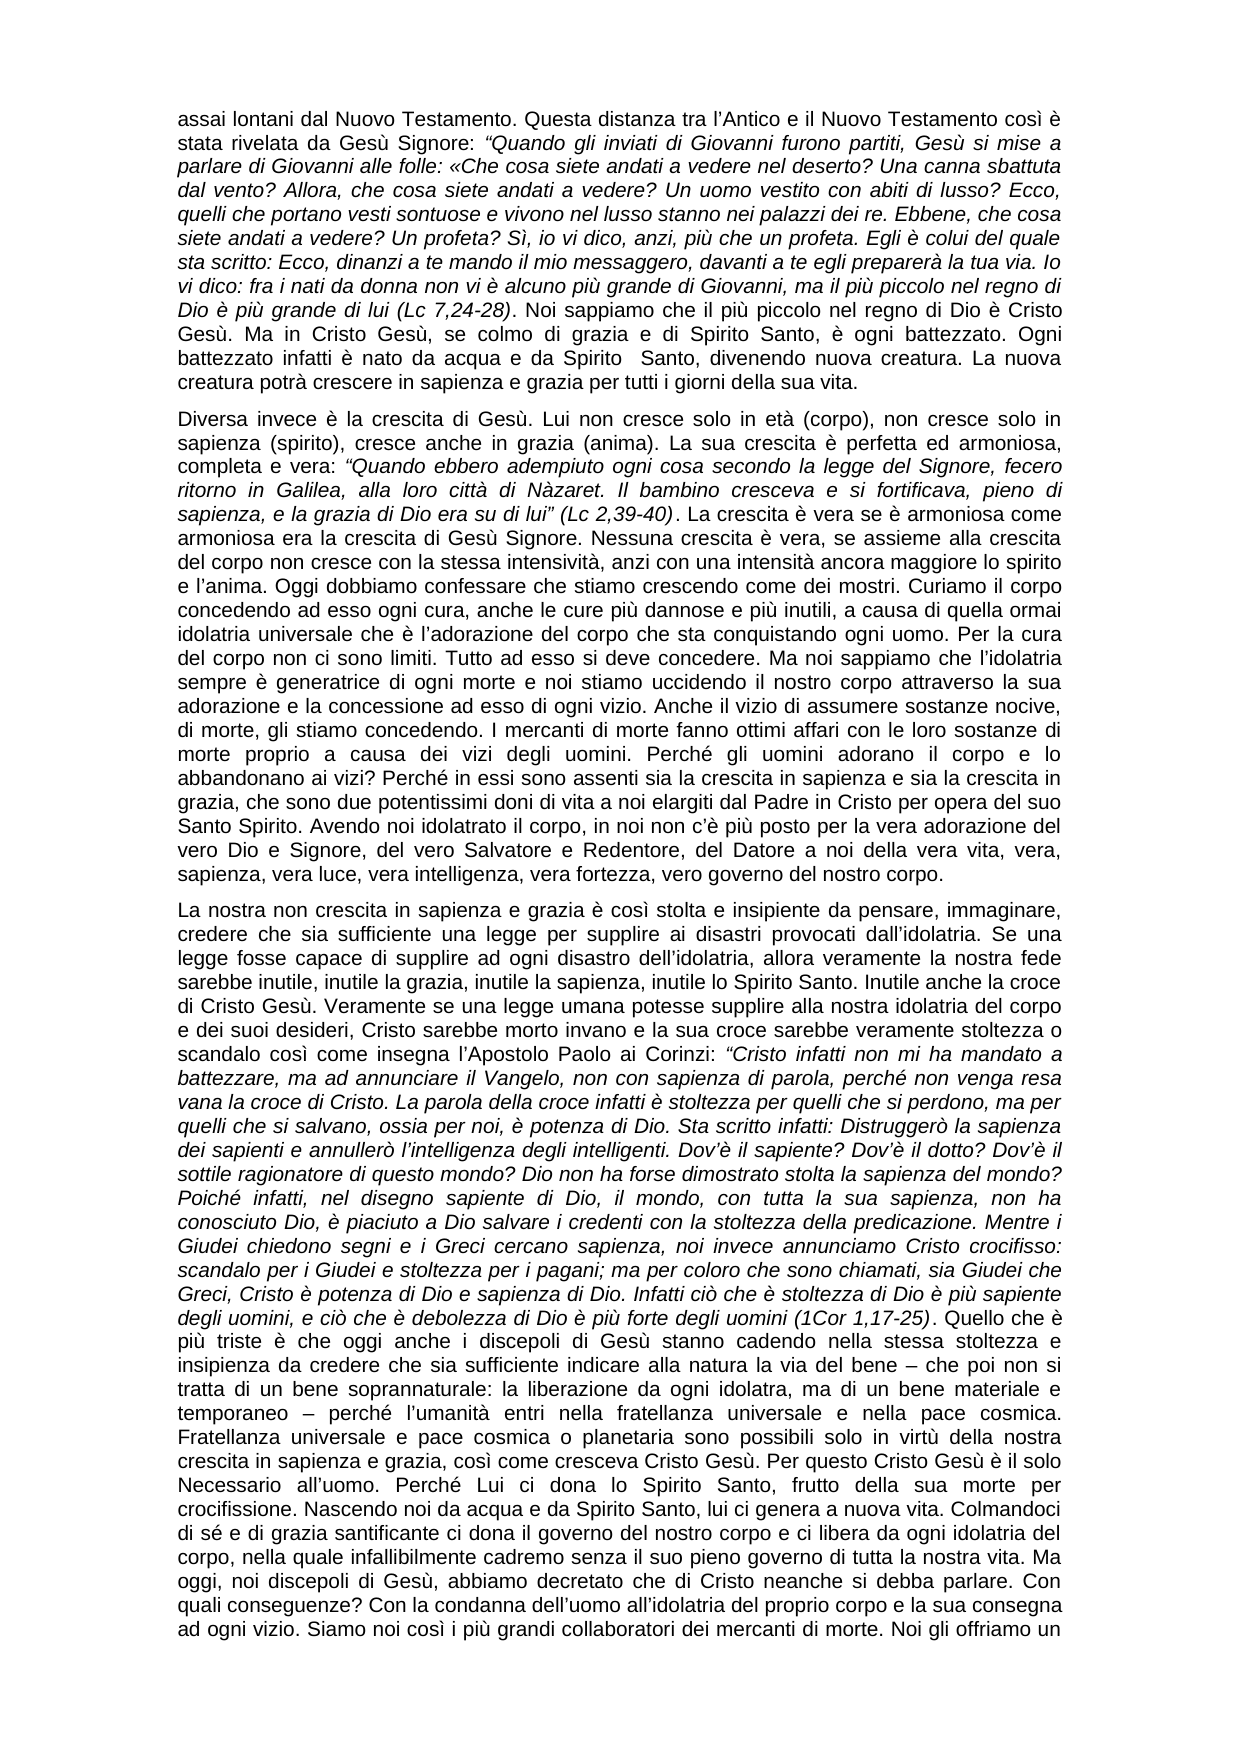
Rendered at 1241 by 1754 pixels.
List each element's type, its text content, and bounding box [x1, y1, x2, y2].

text Diversa invece è la crescita di Gesù. Lui non cresce solo in età (corpo), non cresce solo in sapienza (spirito), cresce anche in grazia (anima). La sua crescita è perfetta ed armoniosa, completa e vera: “Quando ebbero adempiuto ogni cosa secondo la legge del Signore, fecero ritorno in Galilea, alla loro città di Nàzaret. Il bambino cresceva e si fortificava, pieno di sapienza, e la grazia di Dio era su di lui” (Lc 2,39-40). La crescita è vera se è armoniosa come armoniosa era la crescita di Gesù Signore. Nessuna crescita è vera, se assieme alla crescita del corpo non cresce con la stessa intensività, anzi con una intensità ancora maggiore lo spirito e l’anima. Oggi dobbiamo confessare che stiamo crescendo come dei mostri. Curiamo il corpo concedendo ad esso ogni cura, anche le cure più dannose e più inutili, a causa di quella ormai idolatria universale che è l’adorazione del corpo che sta conquistando ogni uomo. Per la cura del corpo non ci sono limiti. Tutto ad esso si deve concedere. Ma noi sappiamo che l’idolatria sempre è generatrice di ogni morte e noi stiamo uccidendo il nostro corpo attraverso la sua adorazione e la concessione ad esso di ogni vizio. Anche il vizio di assumere sostanze nocive, di morte, gli stiamo concedendo. I mercanti di morte fanno ottimi affari con le loro sostanze di morte proprio a causa dei vizi degli uomini. Perché gli uomini adorano il corpo e lo abbandonano ai vizi? Perché in essi sono assenti sia la crescita in sapienza e sia la crescita in grazia, che sono due potentissimi doni di vita a noi elargiti dal Padre in Cristo per opera del suo Santo Spirito. Avendo noi idolatrato il corpo, in noi non c’è più posto per la vera adorazione del vero Dio e Signore, del vero Salvatore e Redentore, del Datore a noi della vera vita, vera, sapienza, vera luce, vera intelligenza, vera fortezza, vero governo del nostro corpo. [177, 406, 1063, 886]
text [177, 106, 1063, 394]
